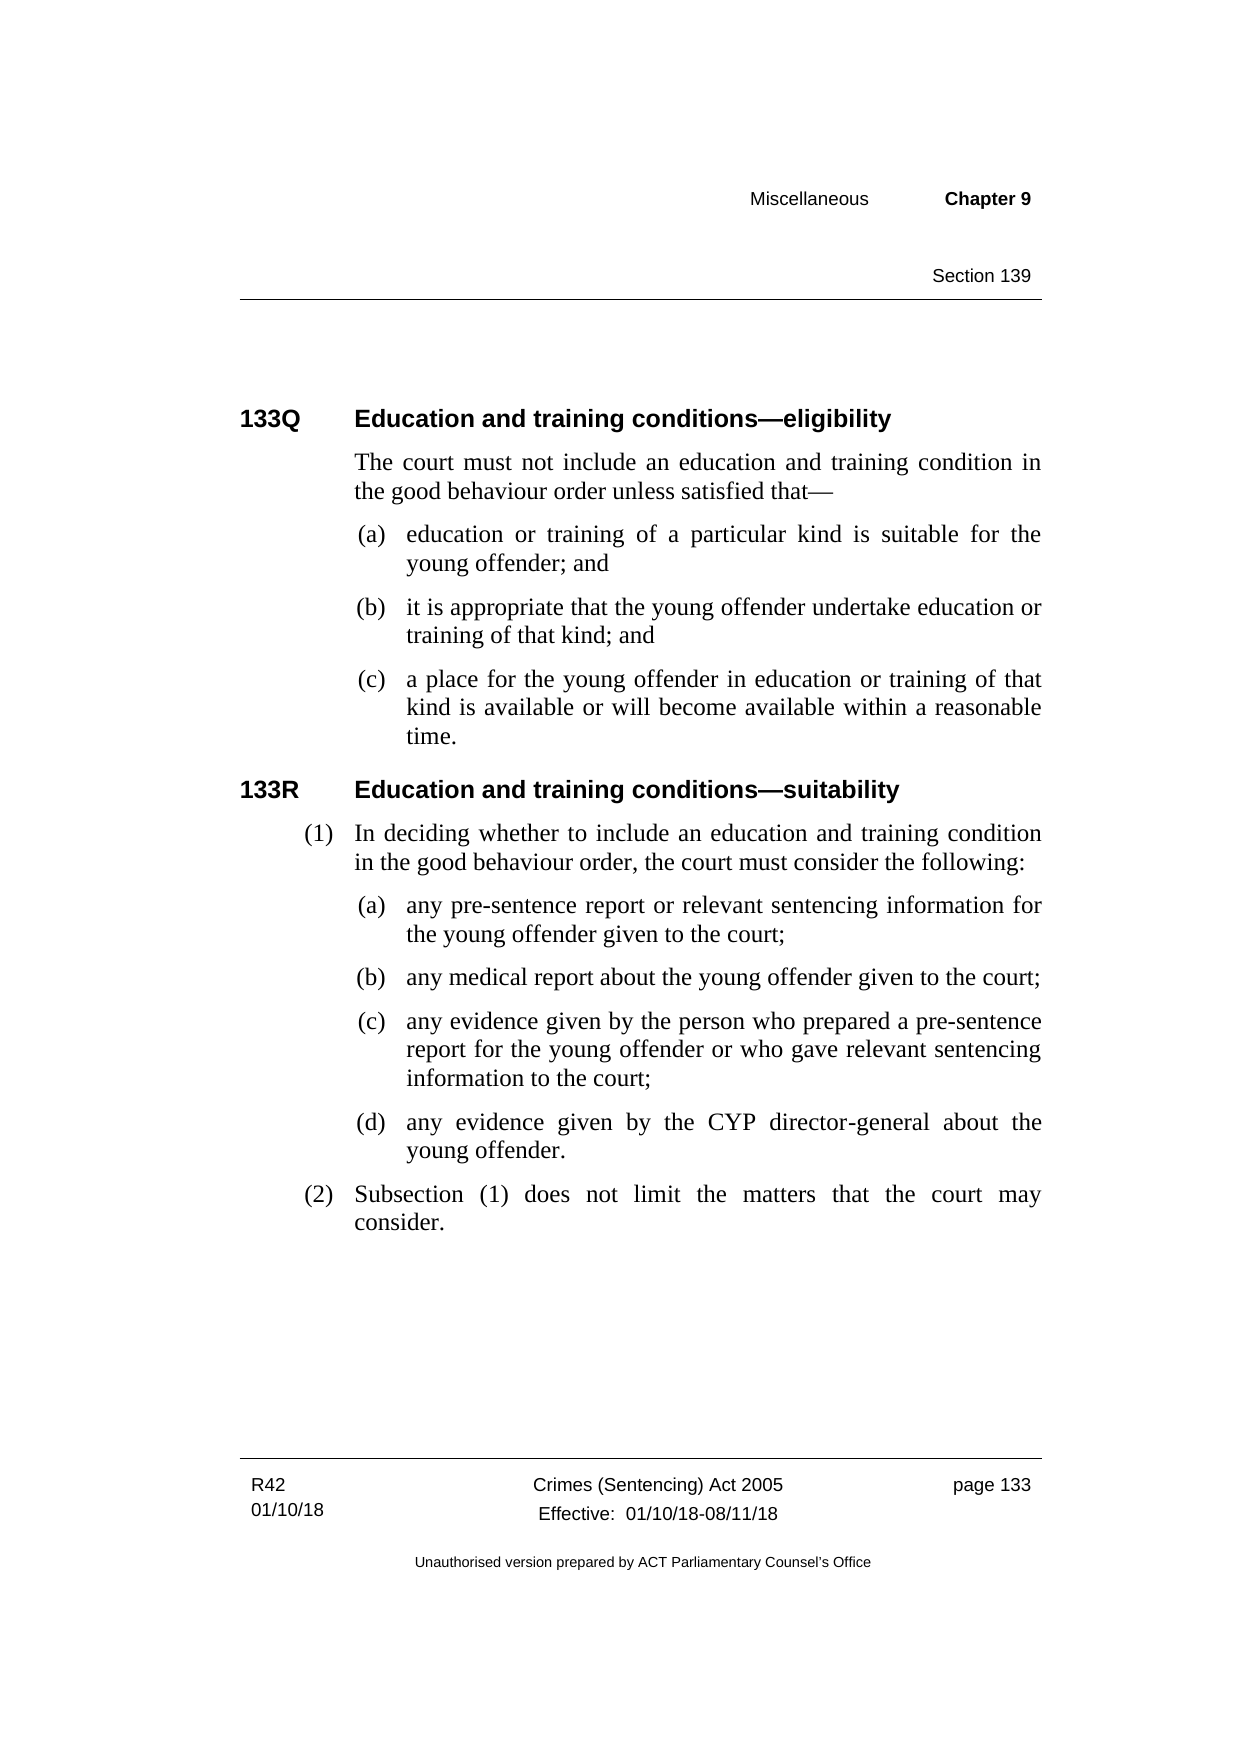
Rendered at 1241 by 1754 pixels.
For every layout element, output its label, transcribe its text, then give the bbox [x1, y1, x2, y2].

text 133Q Education and training conditions—eligibility [239, 404, 1042, 433]
text (d) any evidence given by the CYP director-general about the young offender. [239, 1107, 1042, 1164]
text (a) education or training of a particular kind is suitable for the young offender; and [239, 519, 1042, 577]
text 133R Education and training conditions—suitability [239, 775, 1042, 804]
text The court must not include an education and training condition in the good behaviour order unless satisfied that— [354, 447, 1042, 505]
text (1) In deciding whether to include an education and training condition in the good behaviour order, the court must consider the following: [239, 818, 1042, 876]
text (b) any medical report about the young offender given to the court; [239, 962, 1042, 991]
text (a) any pre-sentence report or relevant sentencing information for the young offender given to the court; [239, 890, 1042, 948]
text (c) a place for the young offender in education or training of that kind is available or will become available within a reasonable time. [239, 664, 1042, 750]
text (b) it is appropriate that the young offender undertake education or training of that kind; and [239, 592, 1042, 649]
text (2) Subsection (1) does not limit the matters that the court may consider. [239, 1179, 1042, 1236]
text (c) any evidence given by the person who prepared a pre-sentence report for the young offender or who gave relevant sentencing information to the court; [239, 1006, 1042, 1092]
